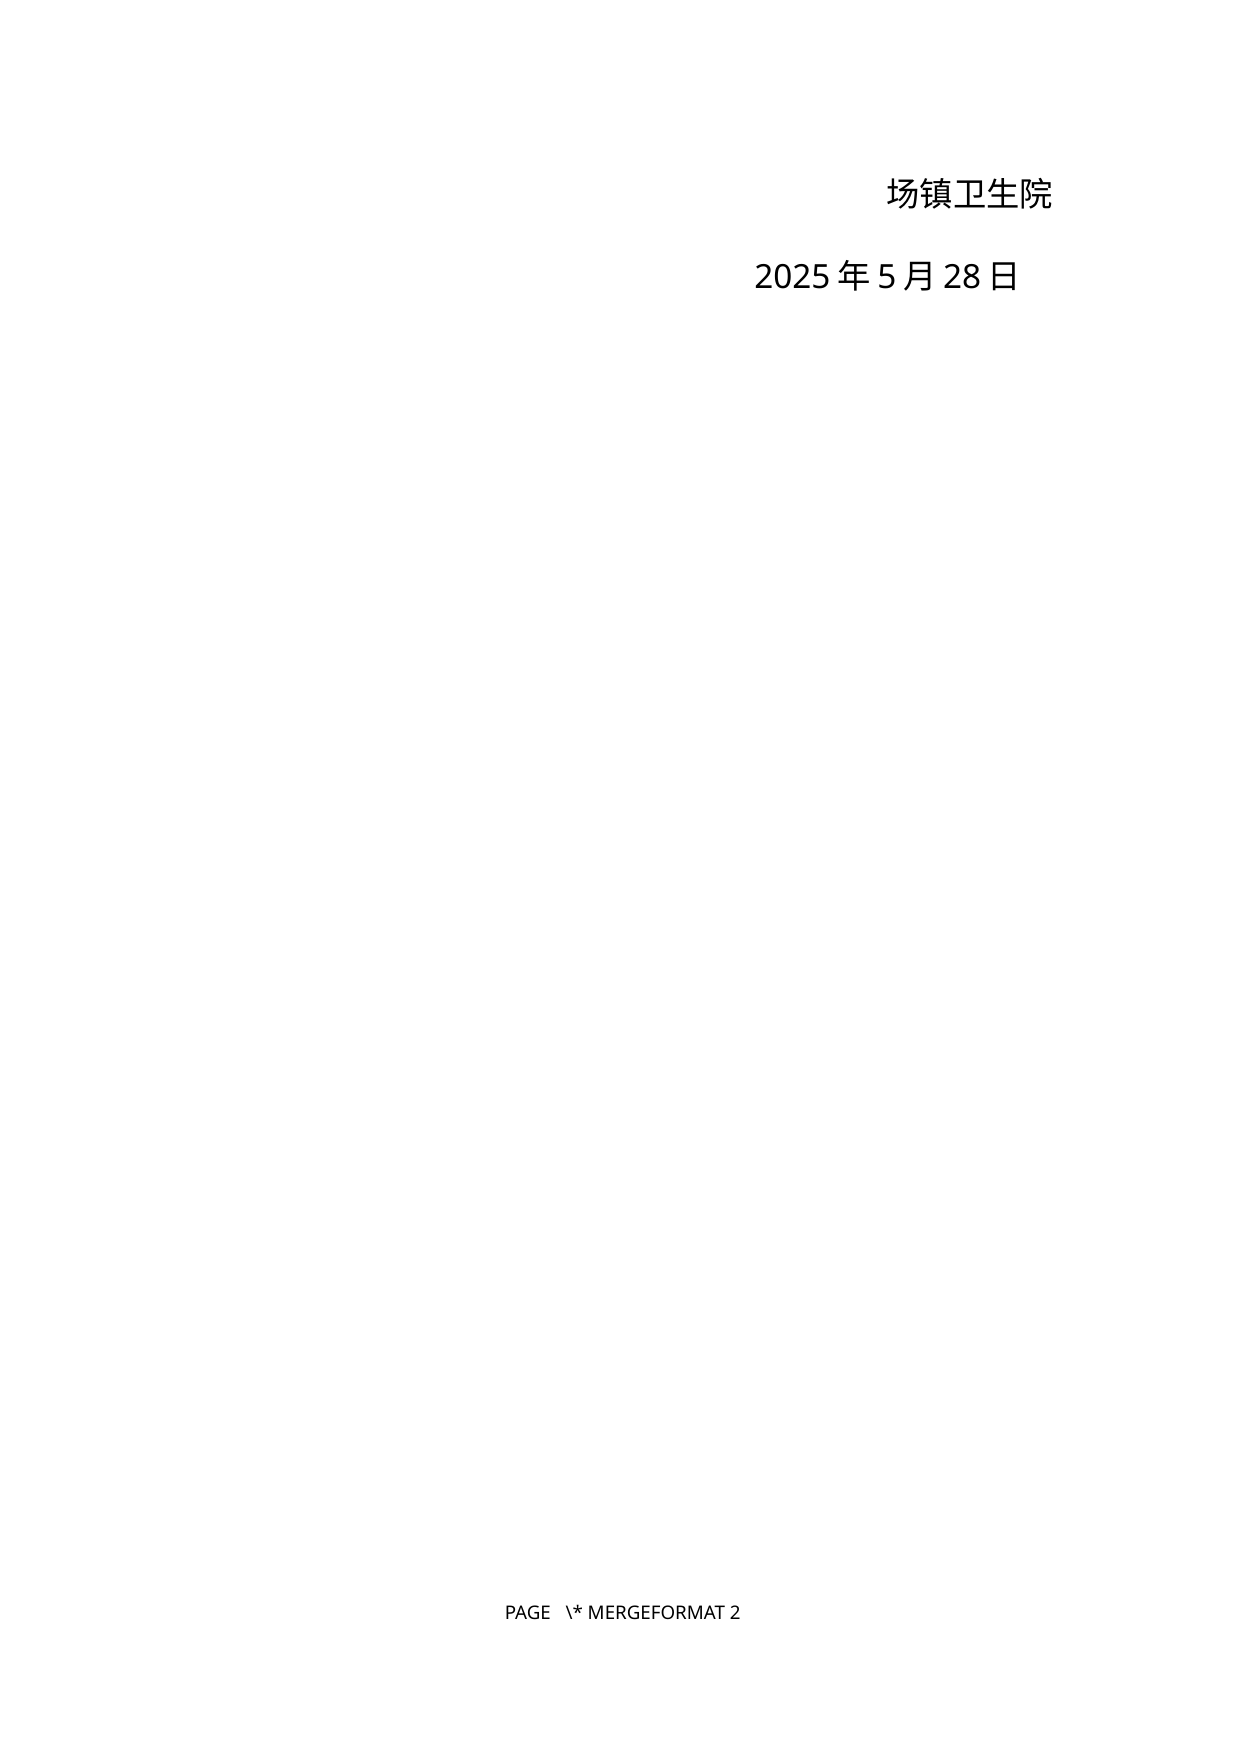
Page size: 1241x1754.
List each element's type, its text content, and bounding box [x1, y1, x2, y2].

text 米易县草场镇卫生院 [187, 160, 1053, 225]
text 2025年5月28日 [187, 241, 1053, 306]
